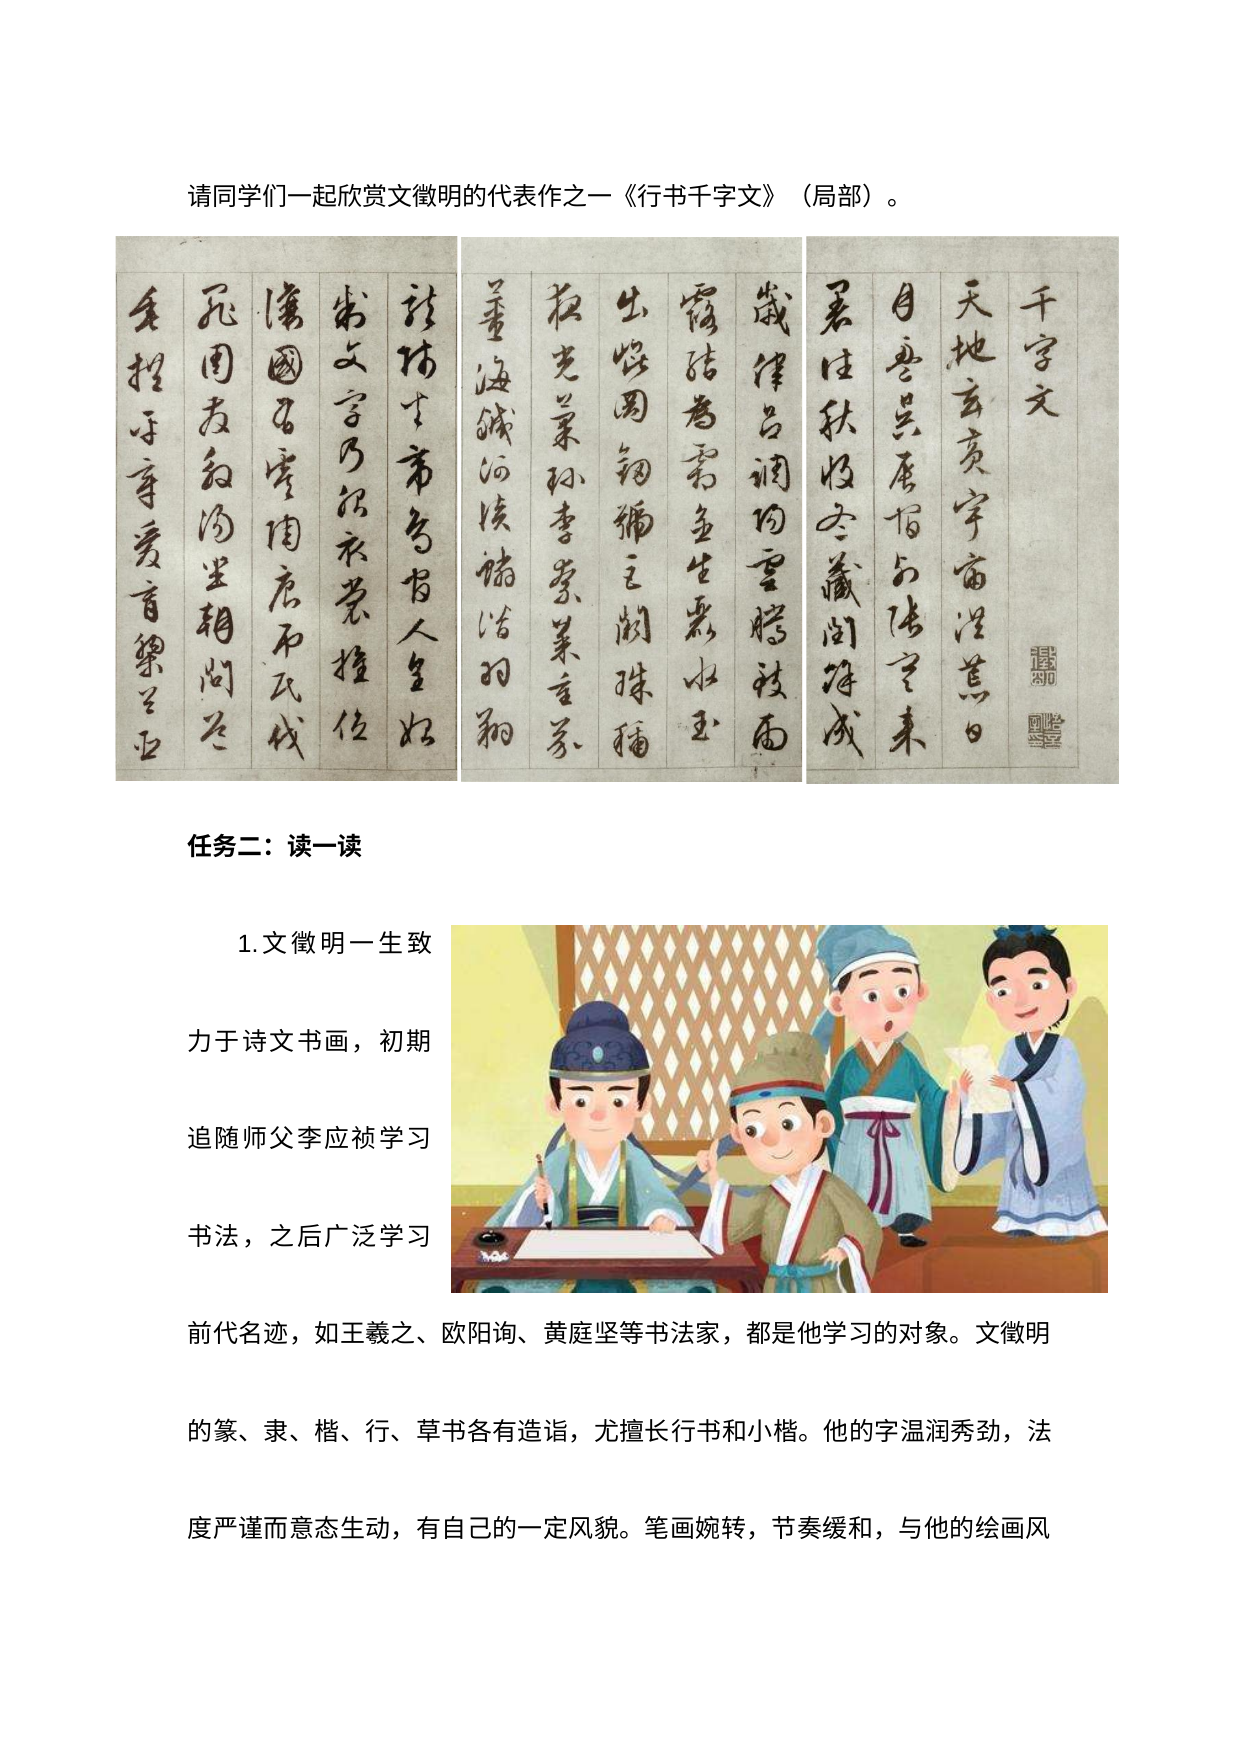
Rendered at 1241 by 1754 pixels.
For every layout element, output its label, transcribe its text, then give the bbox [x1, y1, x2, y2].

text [187, 909, 1053, 1559]
picture [115, 236, 458, 781]
picture [461, 237, 803, 782]
picture [451, 925, 1108, 1293]
picture [806, 236, 1119, 784]
text 请同学们一起欣赏文徵明的代表作之一《行书千字文》（局部）。 [187, 162, 1053, 227]
